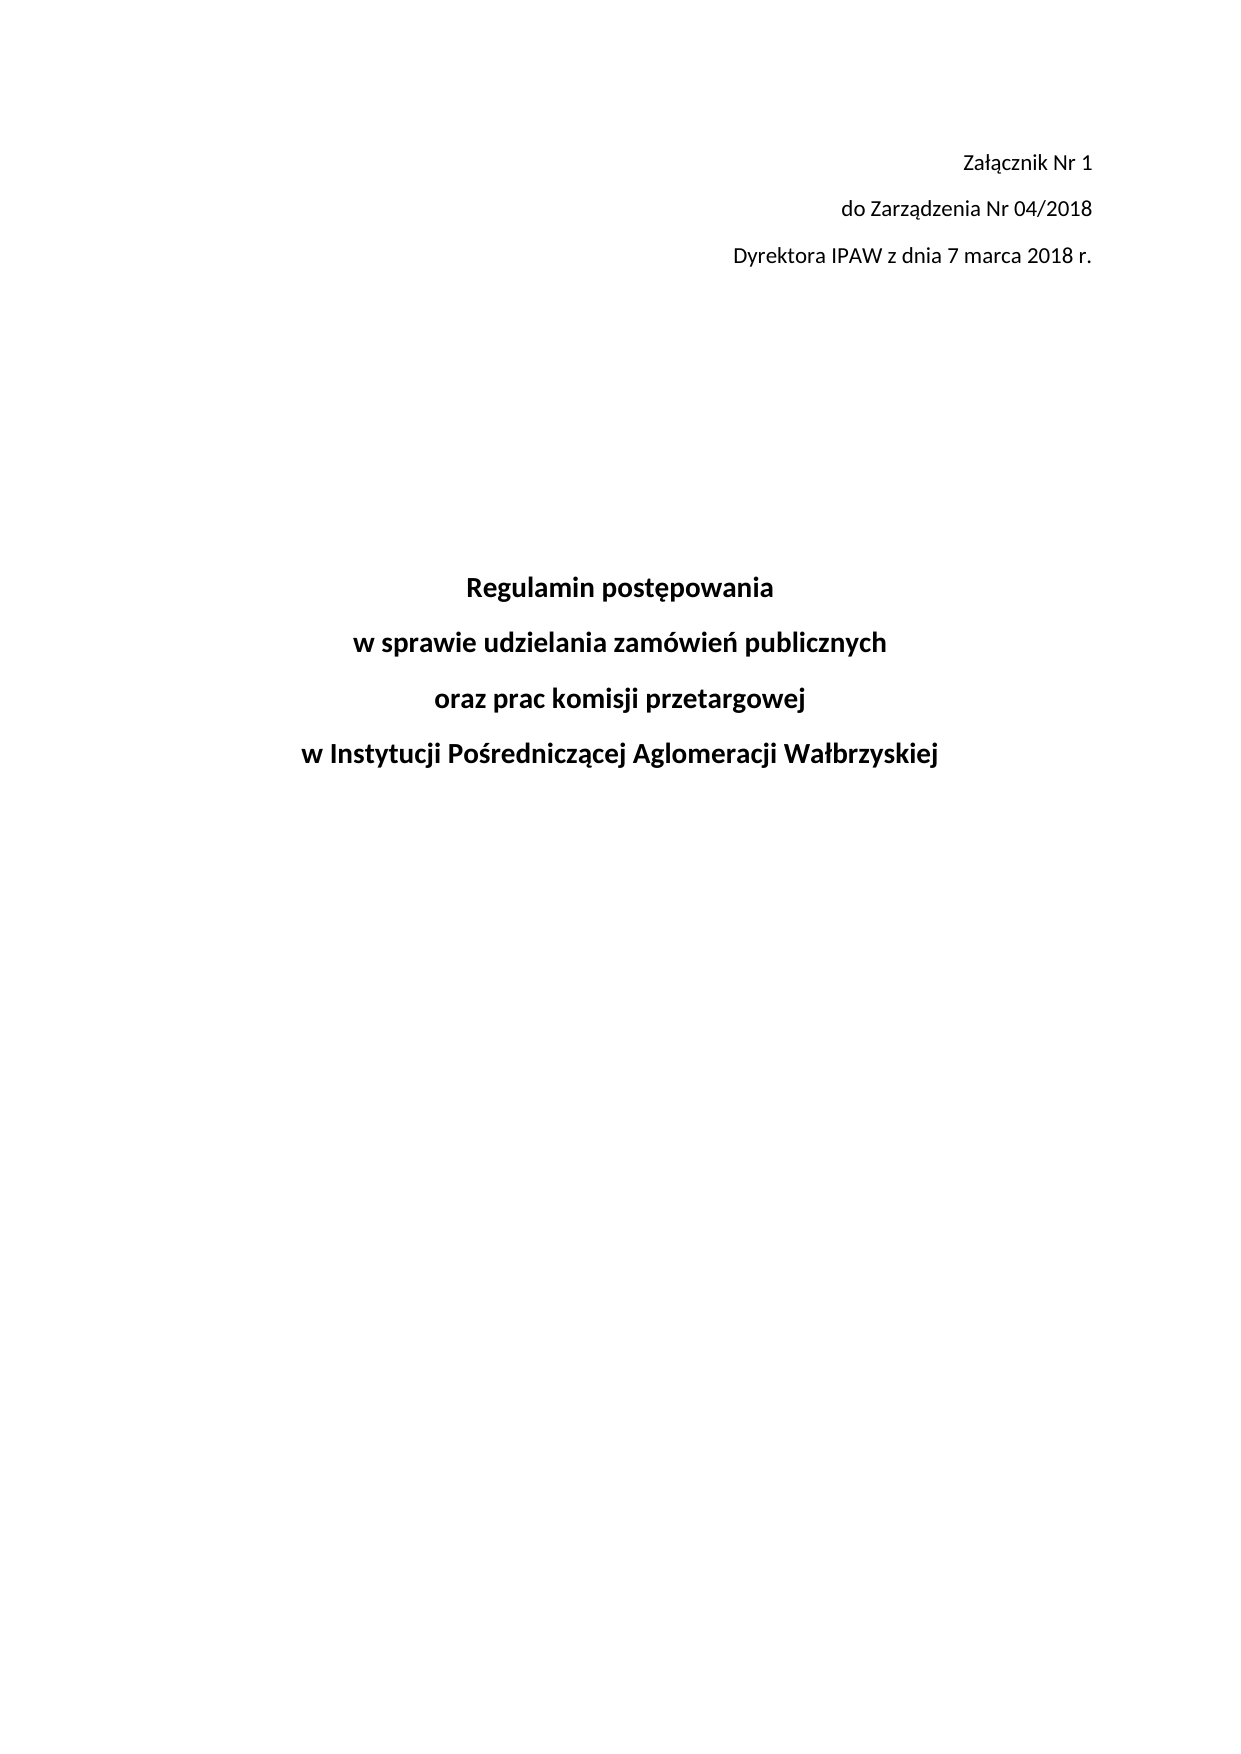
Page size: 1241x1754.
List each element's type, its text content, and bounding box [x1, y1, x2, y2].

text w Instytucji Pośredniczącej Aglomeracji Wałbrzyskiej [148, 735, 1093, 770]
text Załącznik Nr 1 [148, 148, 1093, 176]
text do Zarządzenia Nr 04/2018 [148, 194, 1093, 222]
text w sprawie udzielania zamówień publicznych [148, 624, 1093, 660]
text oraz prac komisji przetargowej [148, 680, 1093, 715]
text Dyrektora IPAW z dnia 7 marca 2018 r. [148, 241, 1093, 269]
text Regulamin postępowania [148, 569, 1093, 605]
